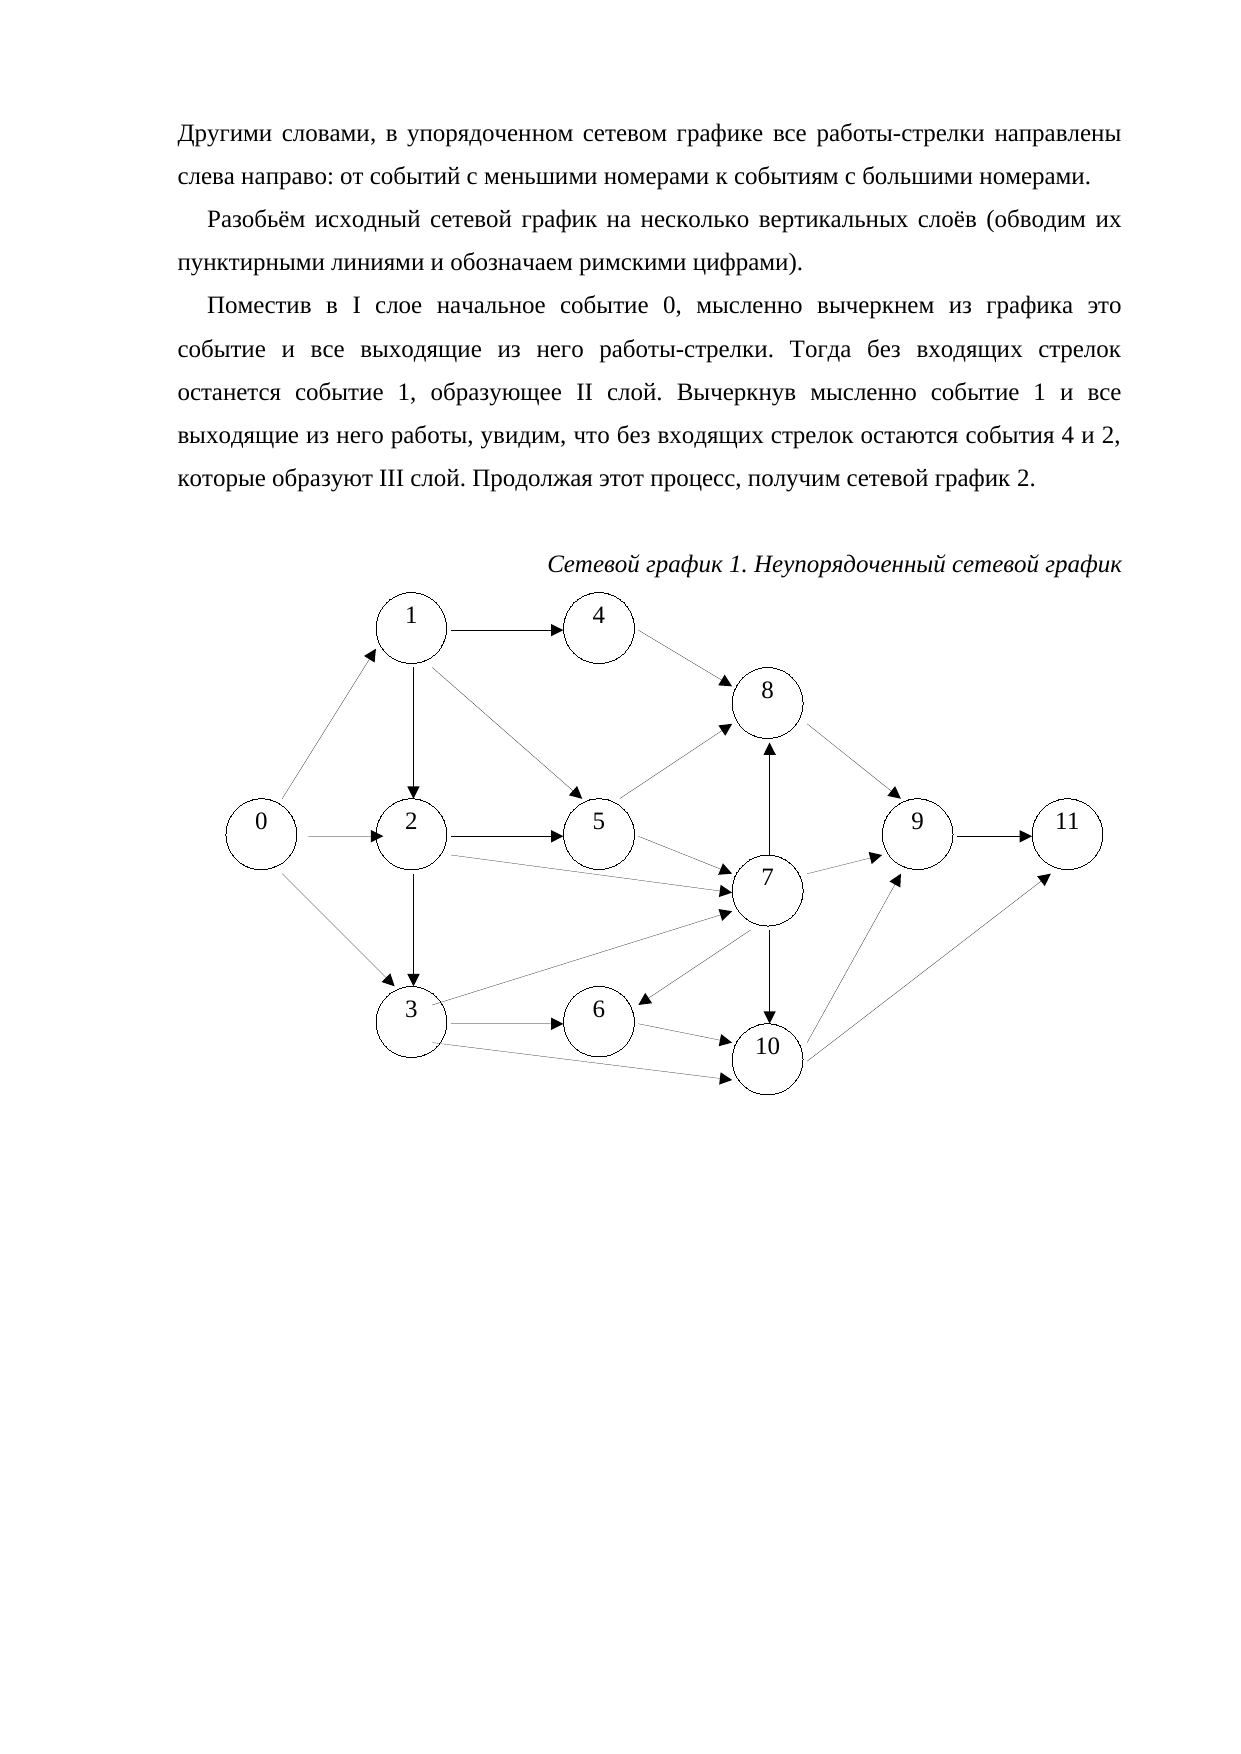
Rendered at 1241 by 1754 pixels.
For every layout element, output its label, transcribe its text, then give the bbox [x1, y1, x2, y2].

text Сетевой график 1. Неупорядоченный сетевой график [177, 549, 1122, 578]
text Разобьём исходный сетевой график на несколько вертикальных слоёв (обводим их пунктирными линиями и обозначаем римскими цифрами). [177, 204, 1122, 276]
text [177, 118, 1122, 190]
text Поместив в I слое начальное событие 0, мысленно вычеркнем из графика это событие и все выходящие из него работы-стрелки. Тогда без входящих стрелок останется событие 1, образующее II слой. Вычеркнув мысленно событие 1 и все выходящие из него работы, увидим, что без входящих стрелок остаются события 4 и 2, которые образуют III слой. Продолжая этот процесс, получим сетевой график 2. [177, 291, 1122, 492]
